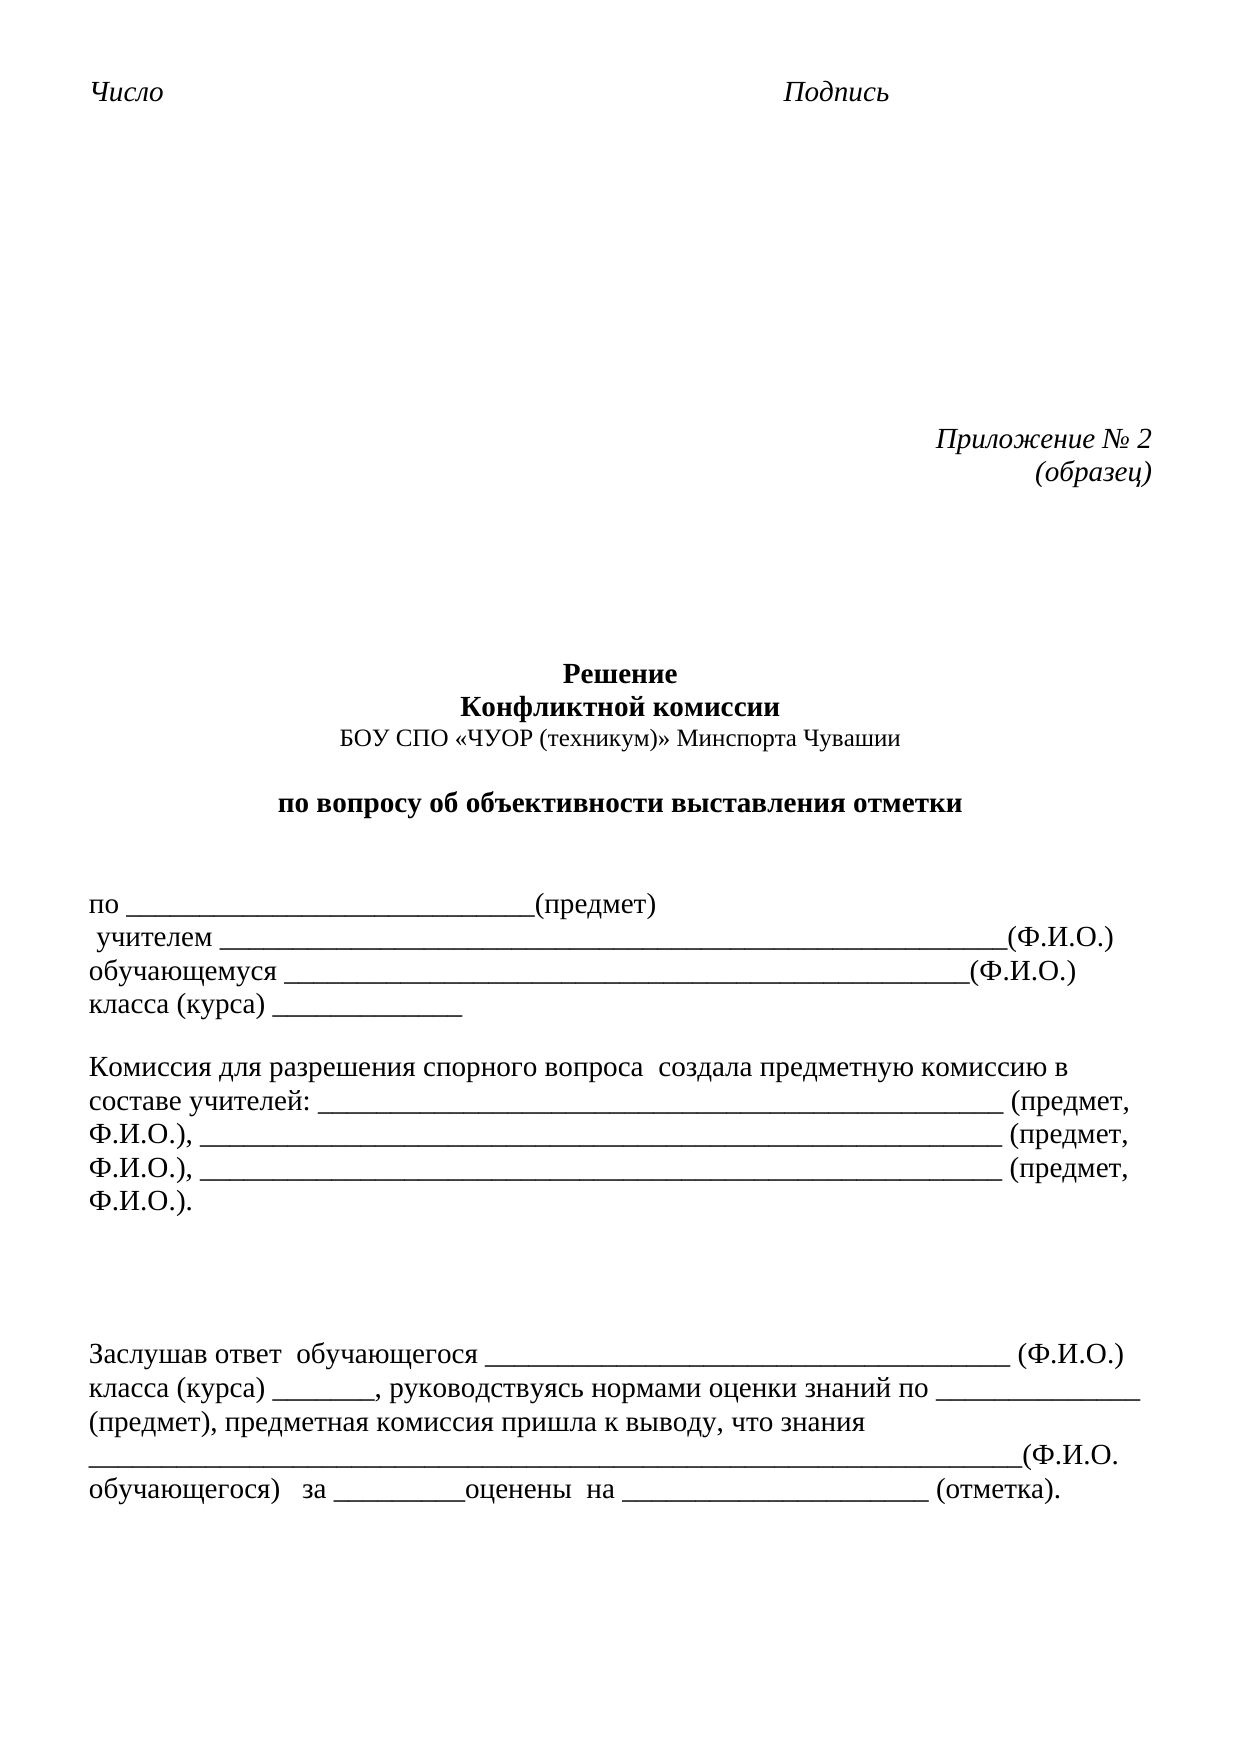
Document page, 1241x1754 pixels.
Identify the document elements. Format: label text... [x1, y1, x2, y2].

text по ____________________________(предмет) [89, 886, 1152, 919]
text Приложение № 2 [89, 421, 1152, 454]
text Конфликтной комиссии [89, 689, 1152, 723]
text Заслушав ответ обучающегося ____________________________________ (Ф.И.О.) класса (курса) _______, руководствуясь нормами оценки знаний по ______________ (предмет), предметная комиссия пришла к выводу, что знания ________________________________________________________________(Ф.И.О. обучающегося) за _________оценены на _____________________ (отметка). [89, 1337, 1152, 1504]
text (образец) [89, 454, 1152, 488]
text БОУ СПО «ЧУОР (техникум)» Минспорта Чувашии [89, 723, 1152, 752]
text Решение [89, 656, 1152, 689]
text по вопросу об объективности выставления отметки [89, 785, 1152, 819]
text Число Подпись [89, 74, 1152, 107]
text Комиссия для разрешения спорного вопроса создала предметную комиссию в составе учителей: _______________________________________________ (предмет, Ф.И.О.), _______________________________________________________ (предмет, Ф.И.О.), _______________________________________________________ (предмет, Ф.И.О.). [89, 1049, 1152, 1245]
text учителем ______________________________________________________(Ф.И.О.) обучающемуся _______________________________________________(Ф.И.О.) класса (курса) _____________ [89, 919, 1152, 1020]
